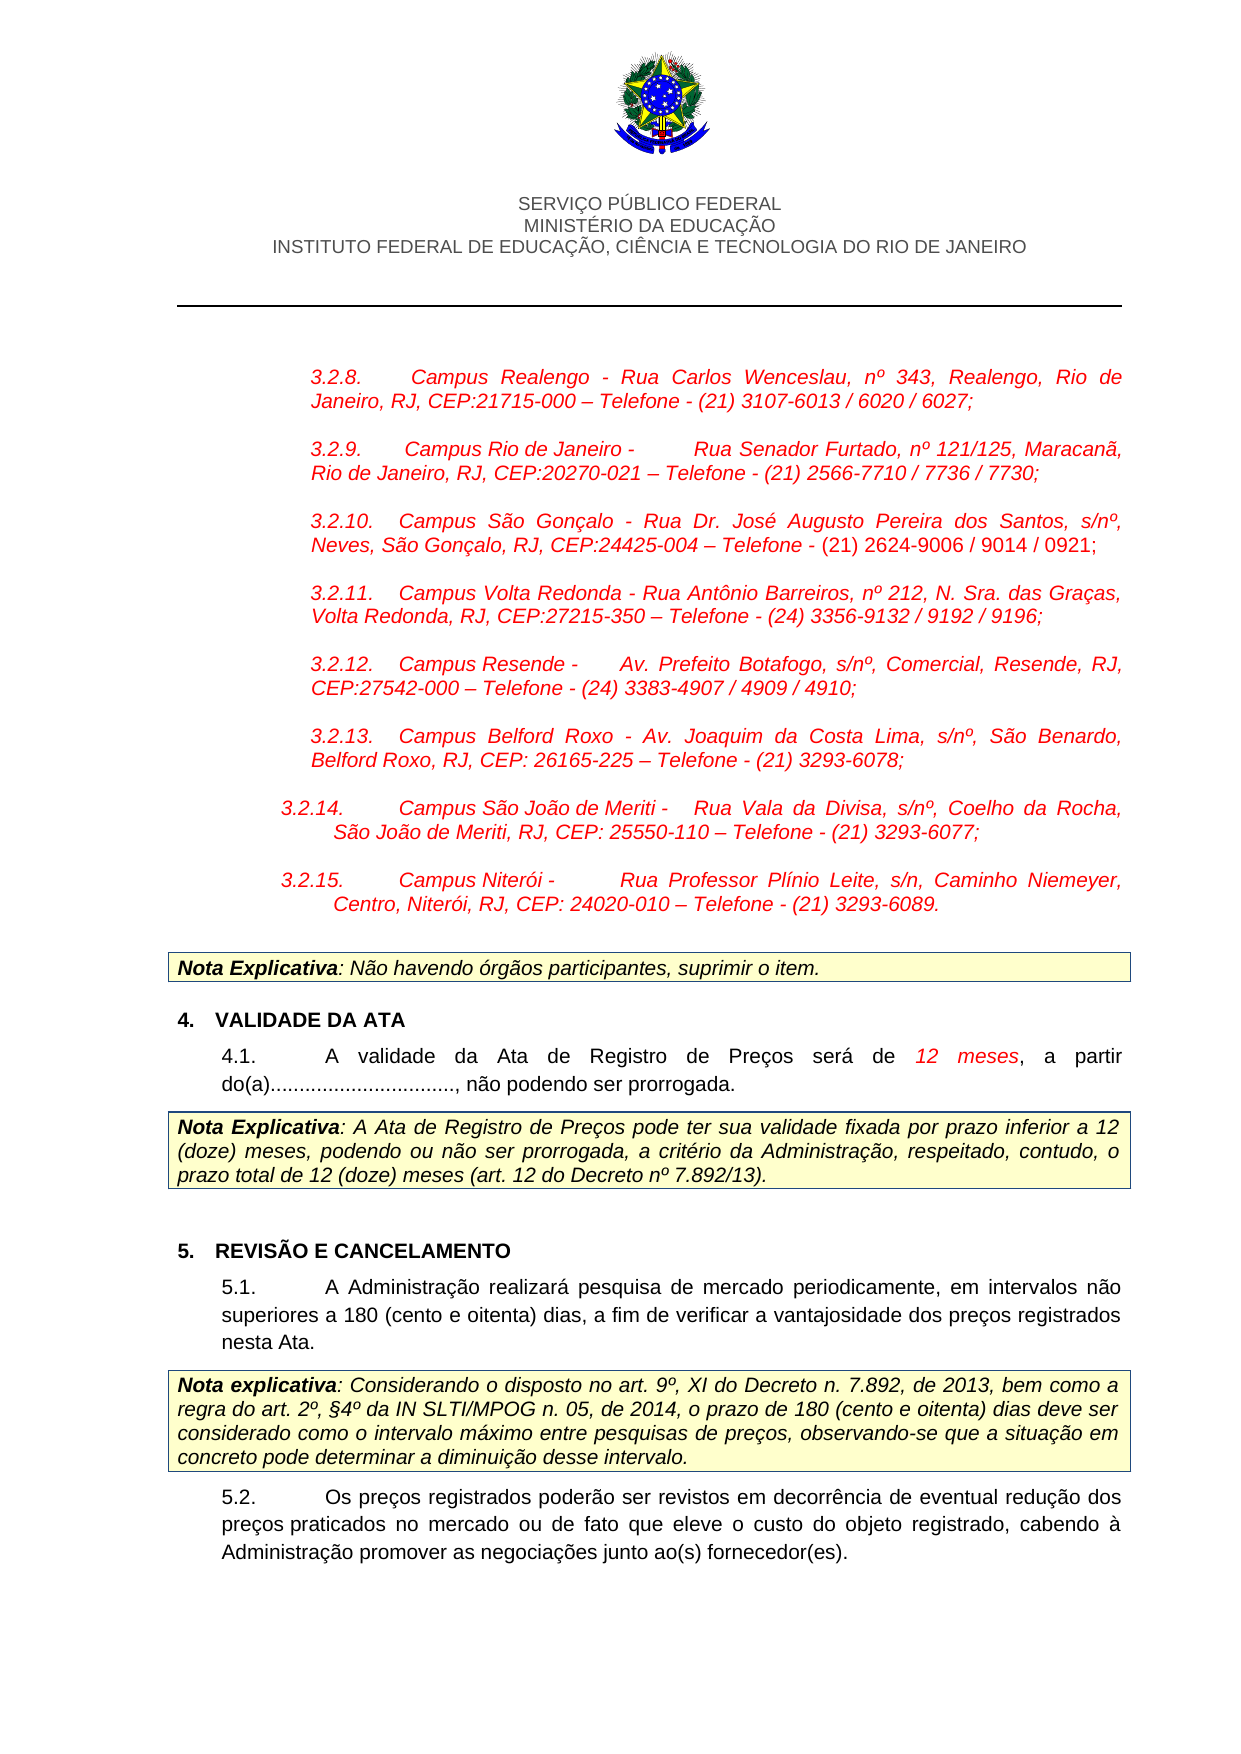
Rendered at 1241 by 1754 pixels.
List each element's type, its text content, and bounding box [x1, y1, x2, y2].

text Nota Explicativa: Não havendo órgãos participantes, suprimir o item. [169, 953, 1130, 981]
list VALIDADE DA ATA [177, 1007, 1125, 1031]
text Nota explicativa: Considerando o disposto no art. 9º, XI do Decreto n. 7.892, de 2013, bem como a regra do art. 2º, §4º da IN SLTI/MPOG n. 05, de 2014, o prazo de 180 (cento e oitenta) dias deve ser considerado como o intervalo máximo entre pesquisas de preços, observando-se que a situação em concreto pode determinar a diminuição desse intervalo. [169, 1371, 1130, 1471]
list Campus Realengo - Rua Carlos Wenceslau, nº 343, Realengo, Rio de Janeiro, RJ, CEP:21715-000 – Telefone - (21) 3107-6013 / 6020 / 6027; [310, 365, 1125, 413]
list Campus Niterói - Rua Professor Plínio Leite, s/n, Caminho Niemeyer, Centro, Niterói, RJ, CEP: 24020-010 – Telefone - (21) 3293-6089. [281, 868, 1125, 916]
list Campus Volta Redonda - Rua Antônio Barreiros, nº 212, N. Sra. das Graças, Volta Redonda, RJ, CEP:27215-350 – Telefone - (24) 3356-9132 / 9192 / 9196; [310, 580, 1125, 628]
list Campus Rio de Janeiro - Rua Senador Furtado, nº 121/125, Maracanã, Rio de Janeiro, RJ, CEP:20270-021 – Telefone - (21) 2566-7710 / 7736 / 7730; [310, 437, 1125, 484]
list Campus Belford Roxo - Av. Joaquim da Costa Lima, s/nº, São Benardo, Belford Roxo, RJ, CEP: 26165-225 – Telefone - (21) 3293-6078; [310, 724, 1125, 772]
text Nota Explicativa: A Ata de Registro de Preços pode ter sua validade fixada por prazo inferior a 12 (doze) meses, podendo ou não ser prorrogada, a critério da Administração, respeitado, contudo, o prazo total de 12 (doze) meses (art. 12 do Decreto nº 7.892/13). [169, 1113, 1130, 1188]
list Campus Resende - Av. Prefeito Botafogo, s/nº, Comercial, Resende, RJ, CEP:27542-000 – Telefone - (24) 3383-4907 / 4909 / 4910; [310, 652, 1125, 700]
list Os preços registrados poderão ser revistos em decorrência de eventual redução dos preços praticados no mercado ou de fato que eleve o custo do objeto registrado, cabendo à Administração promover as negociações junto ao(s) fornecedor(es). [221, 1484, 1122, 1563]
list A Administração realizará pesquisa de mercado periodicamente, em intervalos não superiores a 180 (cento e oitenta) dias, a fim de verificar a vantajosidade dos preços registrados nesta Ata. [221, 1275, 1122, 1354]
list A validade da Ata de Registro de Preços será de 12 meses, a partir do(a)................................, não podendo ser prorrogada. [221, 1044, 1122, 1095]
list Campus São Gonçalo - Rua Dr. José Augusto Pereira dos Santos, s/nº, Neves, São Gonçalo, RJ, CEP:24425-004 – Telefone - (21) 2624-9006 / 9014 / 0921; [310, 508, 1125, 556]
list REVISÃO E CANCELAMENTO [177, 1238, 1125, 1262]
list Campus São João de Meriti - Rua Vala da Divisa, s/nº, Coelho da Rocha, São João de Meriti, RJ, CEP: 25550-110 – Telefone - (21) 3293-6077; [281, 796, 1125, 844]
